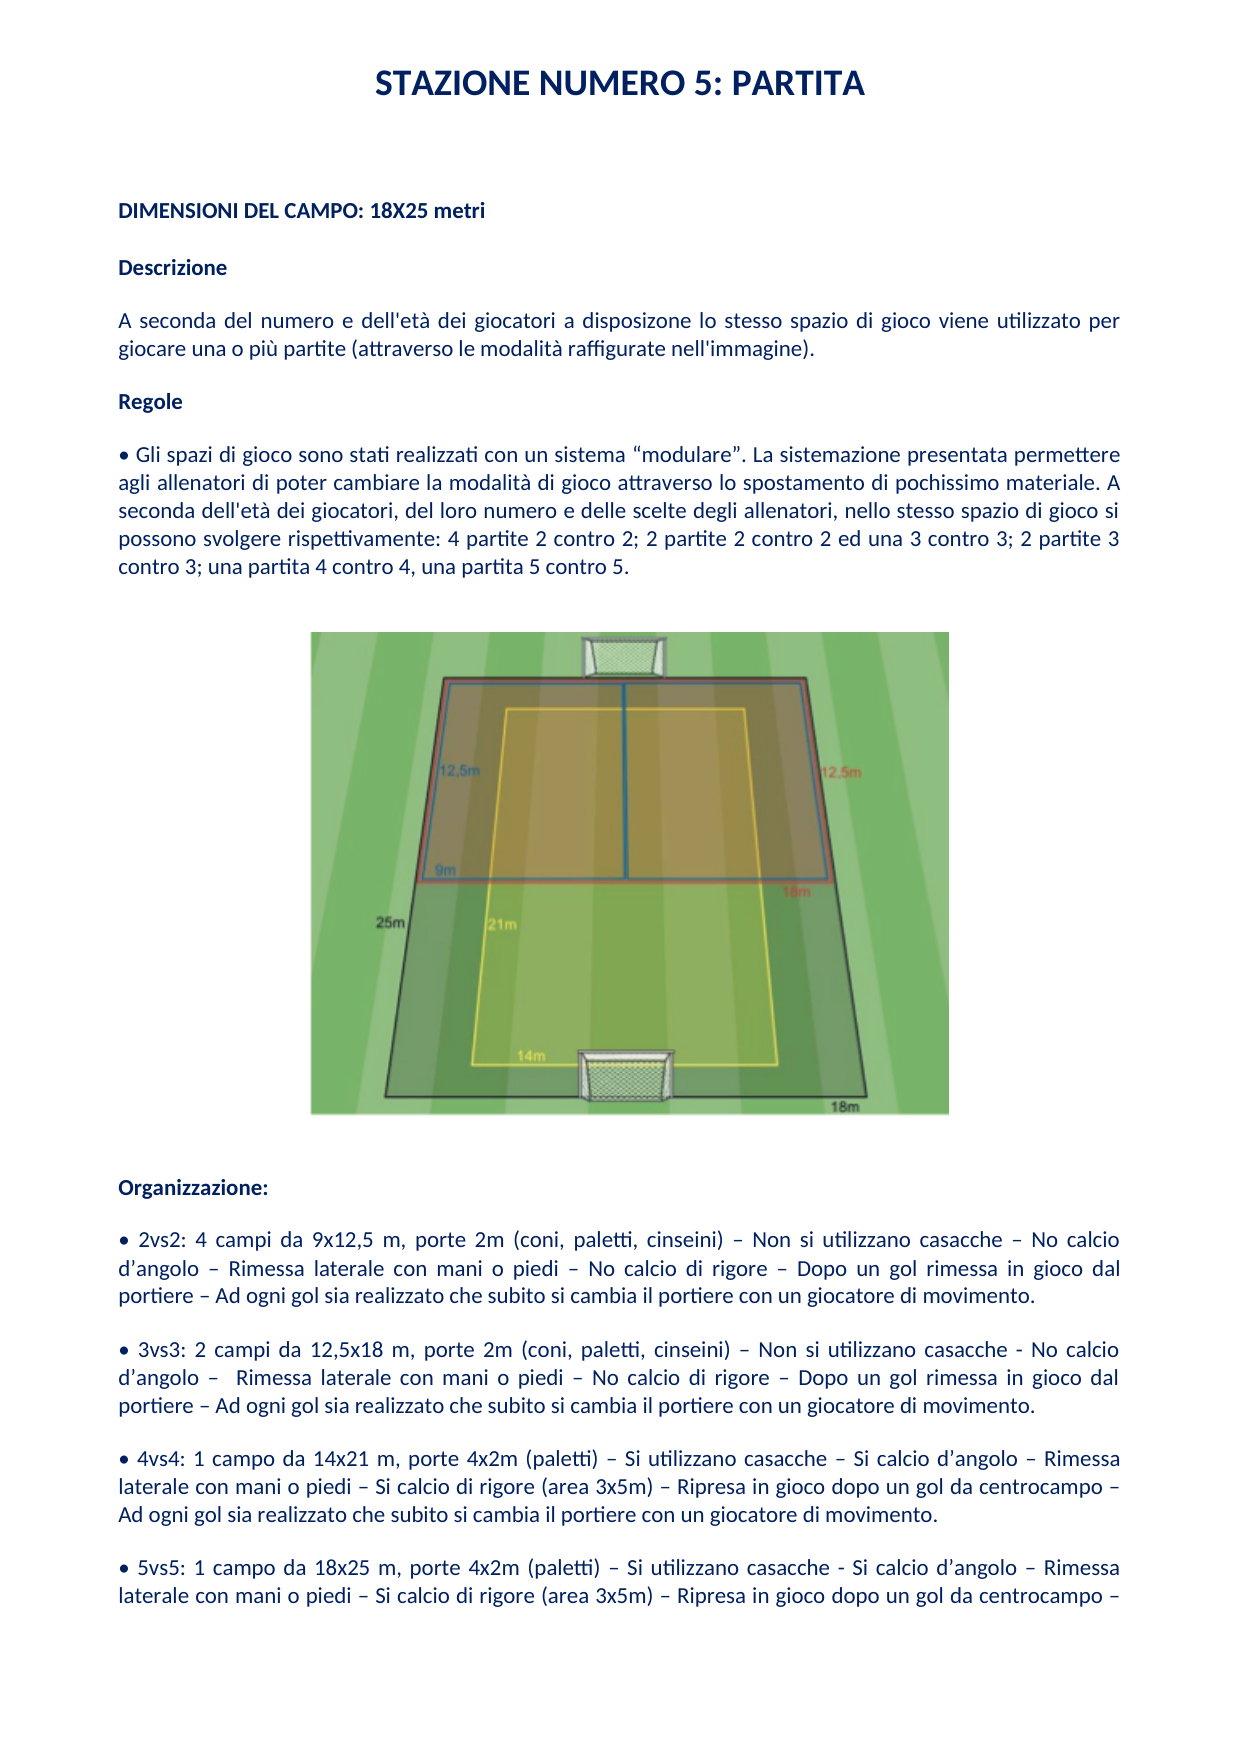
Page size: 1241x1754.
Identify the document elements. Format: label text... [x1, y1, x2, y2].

text Descrizione [118, 253, 1122, 281]
text • Gli spazi di gioco sono stati realizzati con un sistema “modulare”. La sistemazione presentata permettere agli allenatori di poter cambiare la modalità di gioco attraverso lo spostamento di pochissimo materiale. A seconda dell'età dei giocatori, del loro numero e delle scelte degli allenatori, nello stesso spazio di gioco si possono svolgere rispettivamente: 4 partite 2 contro 2; 2 partite 2 contro 2 ed una 3 contro 3; 2 partite 3 contro 3; una partita 4 contro 4, una partita 5 contro 5. [118, 440, 1122, 580]
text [118, 1553, 1122, 1609]
text • 2vs2: 4 campi da 9x12,5 m, porte 2m (coni, paletti, cinseini) – Non si utilizzano casacche – No calcio d’angolo – Rimessa laterale con mani o piedi – No calcio di rigore – Dopo un gol rimessa in gioco dal portiere – Ad ogni gol sia realizzato che subito si cambia il portiere con un giocatore di movimento. [118, 1226, 1122, 1310]
text • 4vs4: 1 campo da 14x21 m, porte 4x2m (paletti) – Si utilizzano casacche – Si calcio d’angolo – Rimessa laterale con mani o piedi – Si calcio di rigore (area 3x5m) – Ripresa in gioco dopo un gol da centrocampo – Ad ogni gol sia realizzato che subito si cambia il portiere con un giocatore di movimento. [118, 1444, 1122, 1528]
text STAZIONE NUMERO 5: PARTITA [118, 59, 1122, 105]
text • 3vs3: 2 campi da 12,5x18 m, porte 2m (coni, paletti, cinseini) – Non si utilizzano casacche - No calcio d’angolo – Rimessa laterale con mani o piedi – No calcio di rigore – Dopo un gol rimessa in gioco dal portiere – Ad ogni gol sia realizzato che subito si cambia il portiere con un giocatore di movimento. [118, 1335, 1122, 1419]
text DIMENSIONI DEL CAMPO: 18X25 metri [118, 197, 1122, 225]
picture [310, 632, 949, 1117]
text Organizzazione: [118, 1173, 1122, 1201]
text A seconda del numero e dell'età dei giocatori a disposizone lo stesso spazio di gioco viene utilizzato per giocare una o più partite (attraverso le modalità raffigurate nell'immagine). [118, 306, 1122, 362]
text Regole [118, 387, 1122, 415]
